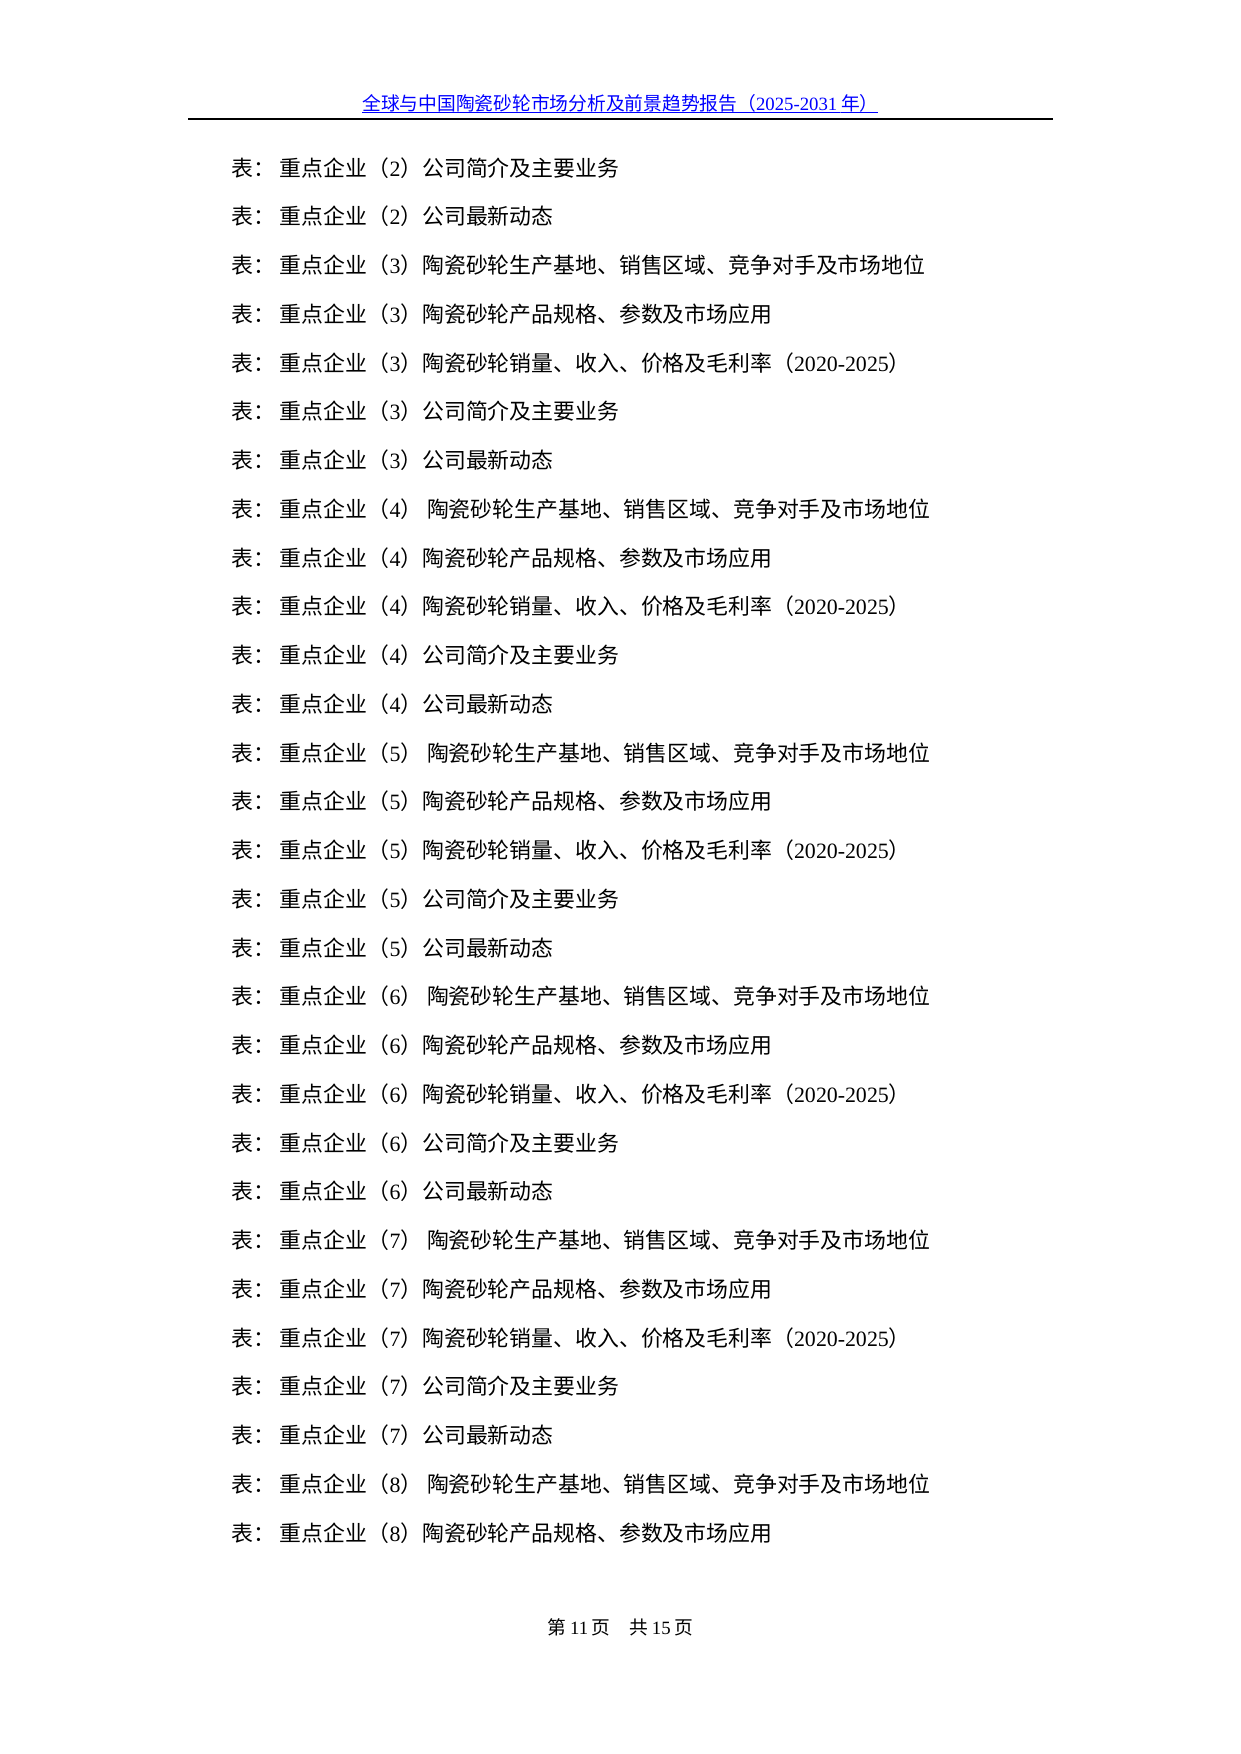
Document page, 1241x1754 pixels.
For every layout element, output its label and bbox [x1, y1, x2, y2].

text [187, 150, 1053, 1548]
